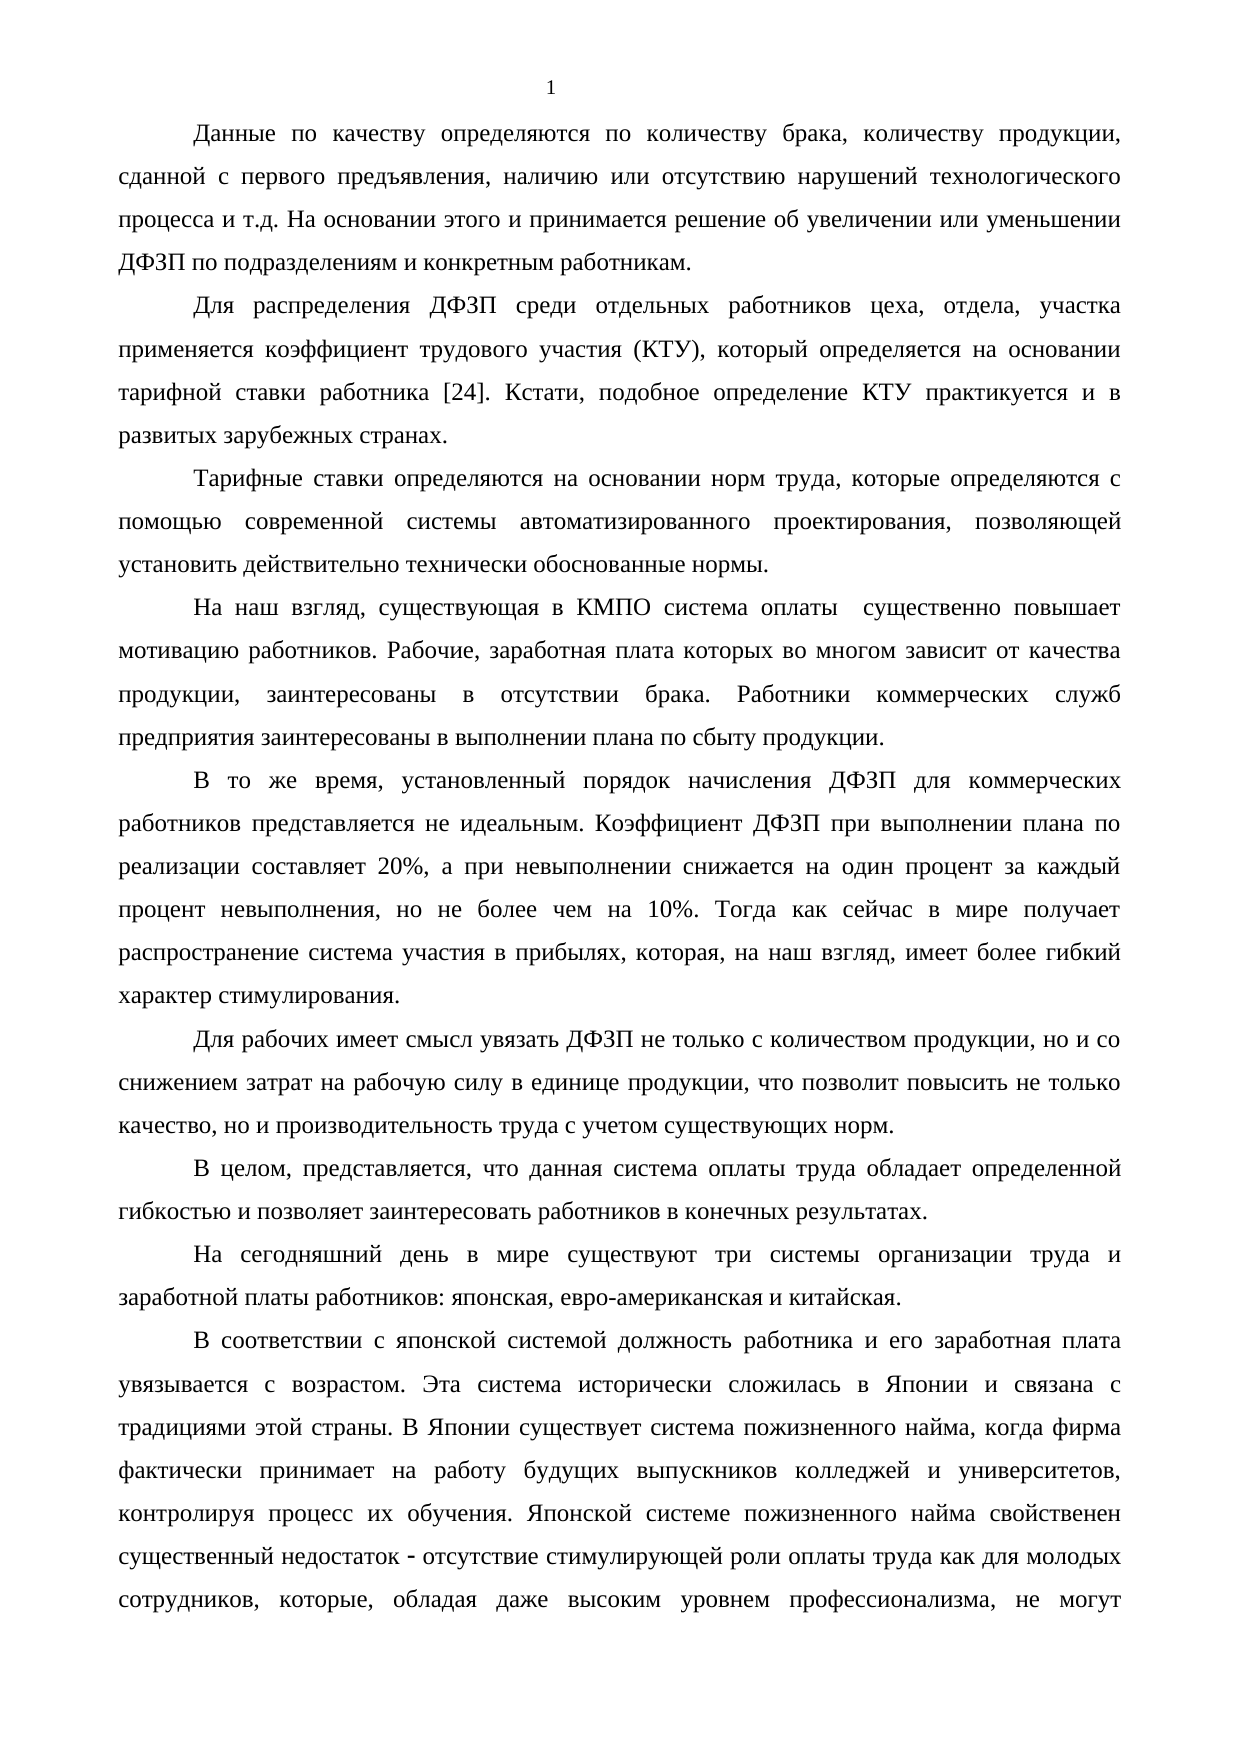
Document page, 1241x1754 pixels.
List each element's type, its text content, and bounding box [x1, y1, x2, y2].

text Для рабочих имеет смысл увязать ДФЗП не только с количеством продукции, но и со снижением затрат на рабочую силу в единице продукции, что позволит повысить не только качество, но и производительность труда с учетом существующих норм. [118, 1024, 1122, 1139]
text В целом, представляется, что данная система оплаты труда обладает определенной гибкостью и позволяет заинтересовать работников в конечных результатах. [118, 1153, 1122, 1225]
text Тарифные ставки определяются на основании норм труда, которые определяются с помощью современной системы автоматизированного проектирования, позволяющей установить действительно технически обоснованные нормы. [118, 463, 1122, 578]
text На сегодняшний день в мире существуют три системы организации труда и заработной платы работников: японская, евро-американская и китайская. [118, 1239, 1122, 1311]
text На наш взгляд, существующая в КМПО система оплаты существенно повышает мотивацию работников. Рабочие, заработная плата которых во многом зависит от качества продукции, заинтересованы в отсутствии брака. Работники коммерческих служб предприятия заинтересованы в выполнении плана по сбыту продукции. [118, 592, 1122, 751]
text В то же время, установленный порядок начисления ДФЗП для коммерческих работников представляется не идеальным. Коэффициент ДФЗП при выполнении плана по реализации составляет 20%, а при невыполнении снижается на один процент за каждый процент невыполнения, но не более чем на 10%. Тогда как сейчас в мире получает распространение система участия в прибылях, которая, на наш взгляд, имеет более гибкий характер стимулирования. [118, 765, 1122, 1009]
text Данные по качеству определяются по количеству брака, количеству продукции, сданной с первого предъявления, наличию или отсутствию нарушений технологического процесса и т.д. На основании этого и принимается решение об увеличении или уменьшении ДФЗП по подразделениям и конкретным работникам. [118, 118, 1122, 276]
text Для распределения ДФЗП среди отдельных работников цеха, отдела, участка применяется коэффициент трудового участия (КТУ), который определяется на основании тарифной ставки работника [24]. Кстати, подобное определение КТУ практикуется и в развитых зарубежных странах. [118, 291, 1122, 449]
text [118, 1326, 1122, 1613]
